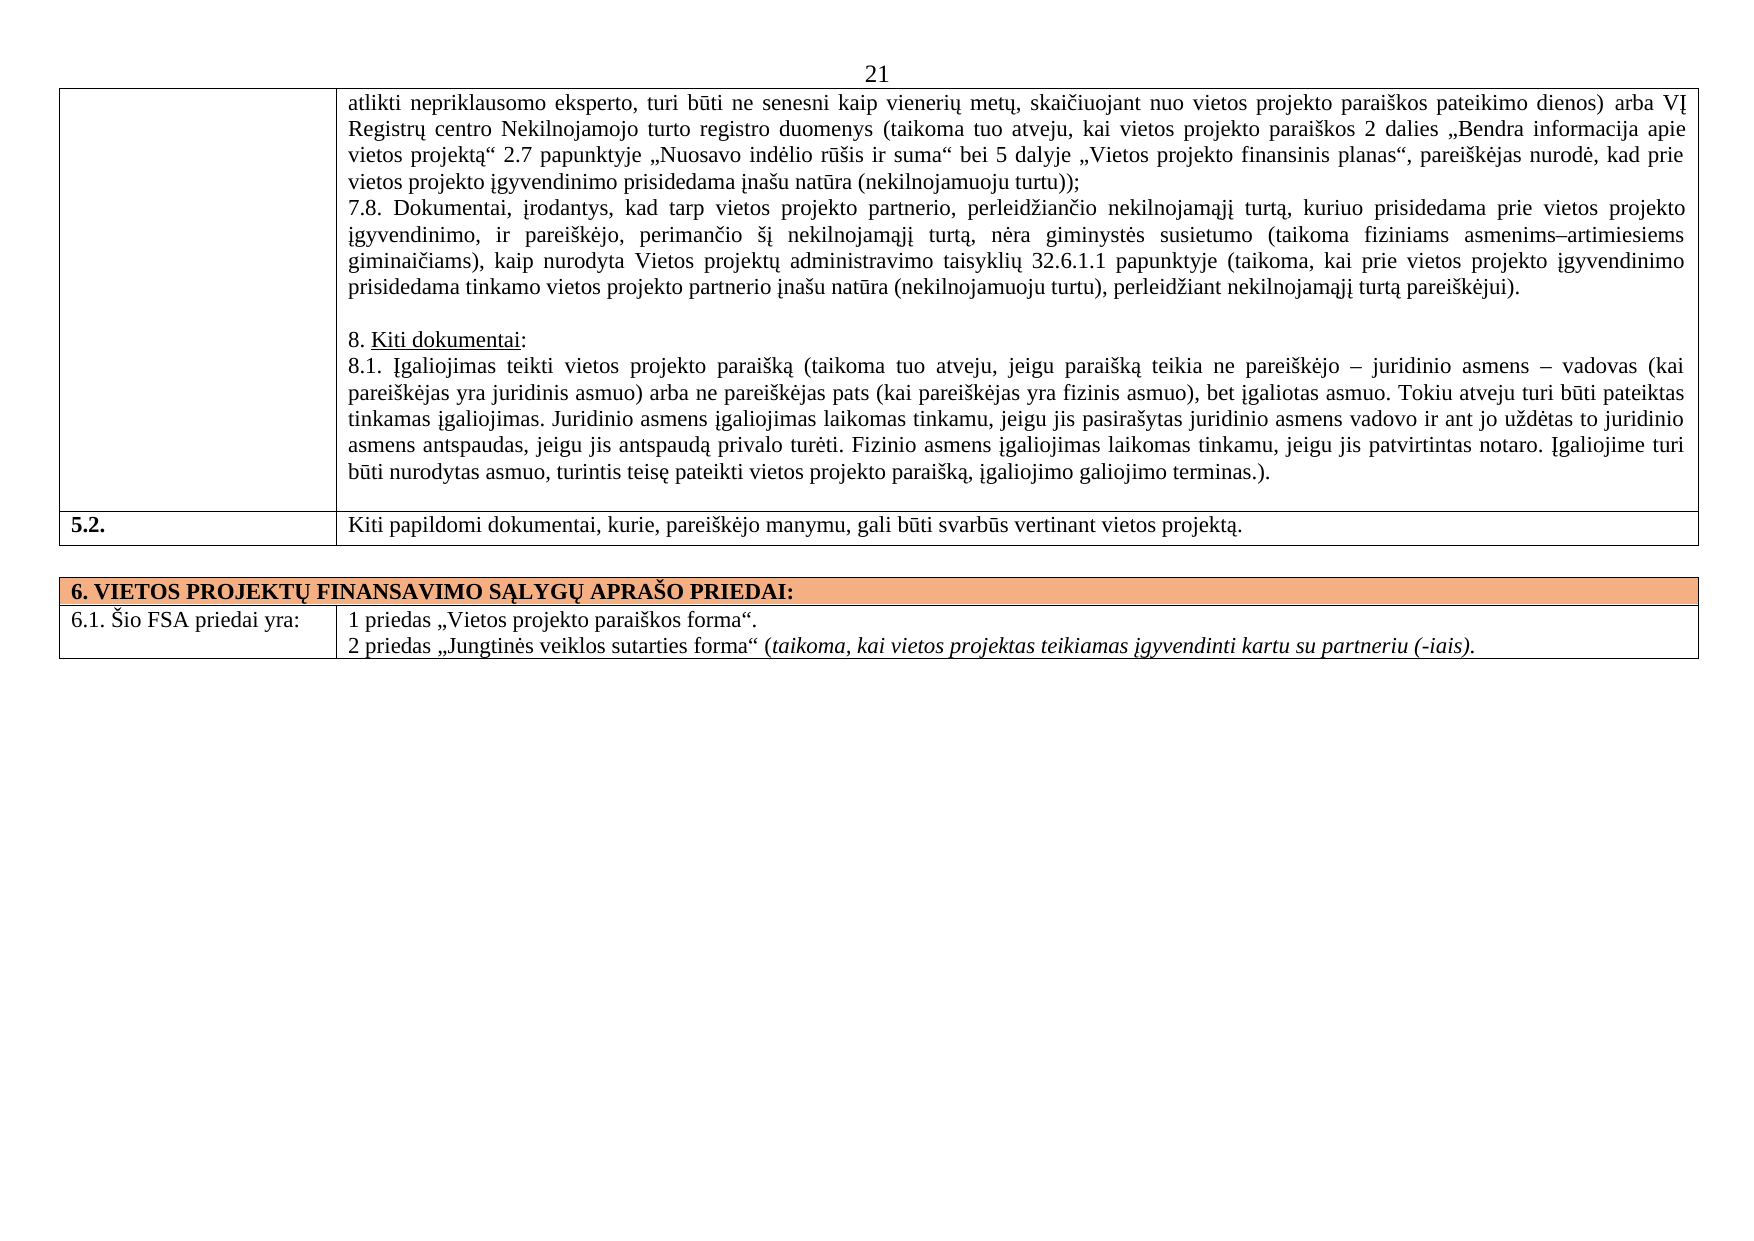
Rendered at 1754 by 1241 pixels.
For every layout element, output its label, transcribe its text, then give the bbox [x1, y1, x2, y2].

table_cell 5.2. [60, 512, 336, 545]
table_cell Kiti papildomi dokumentai, kurie, pareiškėjo manymu, gali būti svarbūs vertinant vietos projektą. [337, 512, 1698, 545]
table_cell 6.1. Šio FSA priedai yra: [60, 606, 336, 658]
table_header 6. VIETOS PROJEKTŲ FINANSAVIMO SĄLYGŲ APRAŠO PRIEDAI: [60, 578, 1698, 604]
table_cell 1 priedas „Vietos projekto paraiškos forma“. 2 priedas „Jungtinės veiklos sutarties forma“ (taikoma, kai vietos projektas teikiamas įgyvendinti kartu su partneriu (-iais). [337, 606, 1698, 658]
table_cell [337, 89, 1698, 511]
